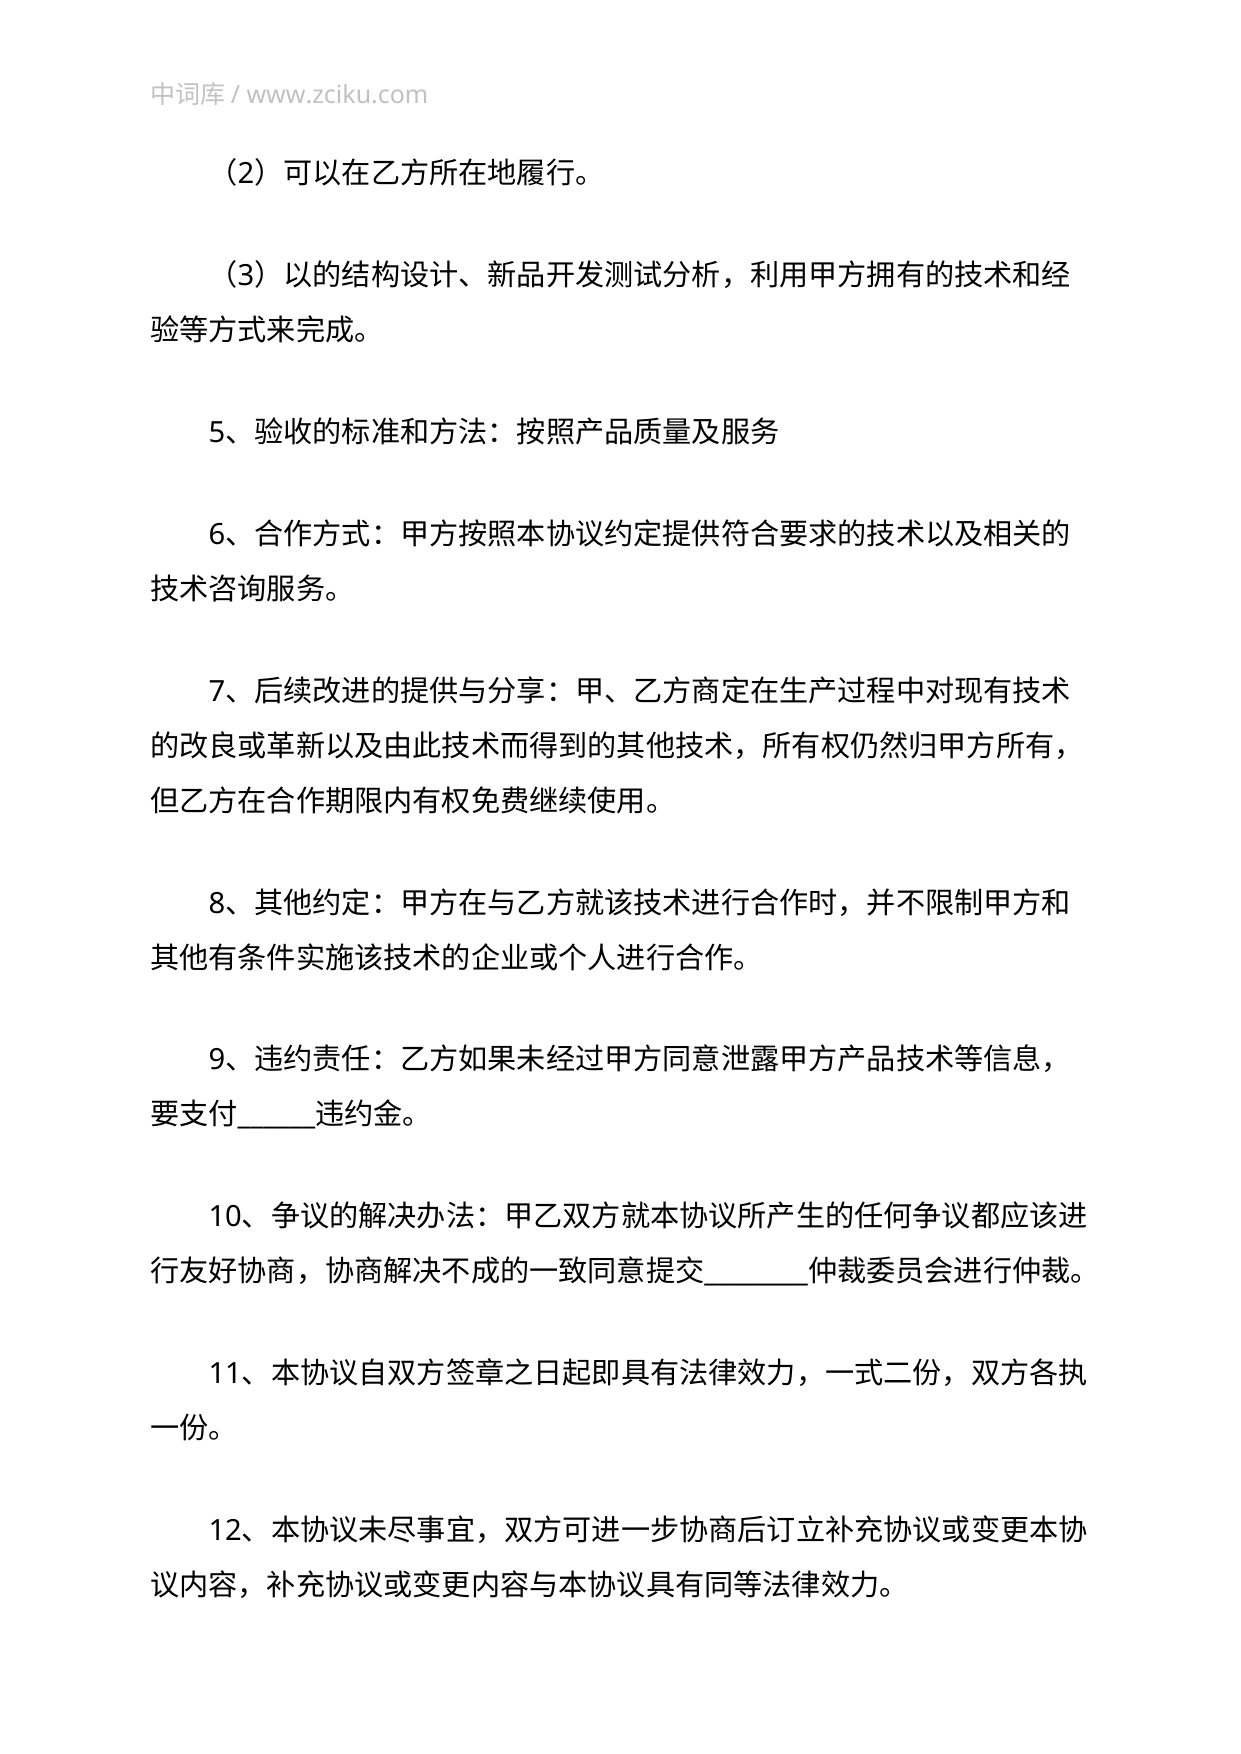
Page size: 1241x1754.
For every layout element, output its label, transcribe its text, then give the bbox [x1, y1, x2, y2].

text 10、争议的解决办法：甲乙双方就本协议所产生的任何争议都应该进行友好协商，协商解决不成的一致同意提交________仲裁委员会进行仲裁。 [150, 1193, 1090, 1290]
text 6、合作方式：甲方按照本协议约定提供符合要求的技术以及相关的技术咨询服务。 [150, 511, 1090, 608]
text 8、其他约定：甲方在与乙方就该技术进行合作时，并不限制甲方和其他有条件实施该技术的企业或个人进行合作。 [150, 879, 1090, 976]
text 5、验收的标准和方法：按照产品质量及服务 [150, 409, 1090, 451]
text 9、违约责任：乙方如果未经过甲方同意泄露甲方产品技术等信息，要支付______违约金。 [150, 1036, 1090, 1133]
text 12、本协议未尽事宜，双方可进一步协商后订立补充协议或变更本协议内容，补充协议或变更内容与本协议具有同等法律效力。 [150, 1507, 1090, 1604]
text 7、后续改进的提供与分享：甲、乙方商定在生产过程中对现有技术的改良或革新以及由此技术而得到的其他技术，所有权仍然归甲方所有，但乙方在合作期限内有权免费继续使用。 [150, 667, 1090, 820]
text 11、本协议自双方签章之日起即具有法律效力，一式二份，双方各执一份。 [150, 1350, 1090, 1447]
text （2）可以在乙方所在地履行。 [150, 150, 1090, 192]
text （3）以的结构设计、新品开发测试分析，利用甲方拥有的技术和经验等方式来完成。 [150, 252, 1090, 349]
